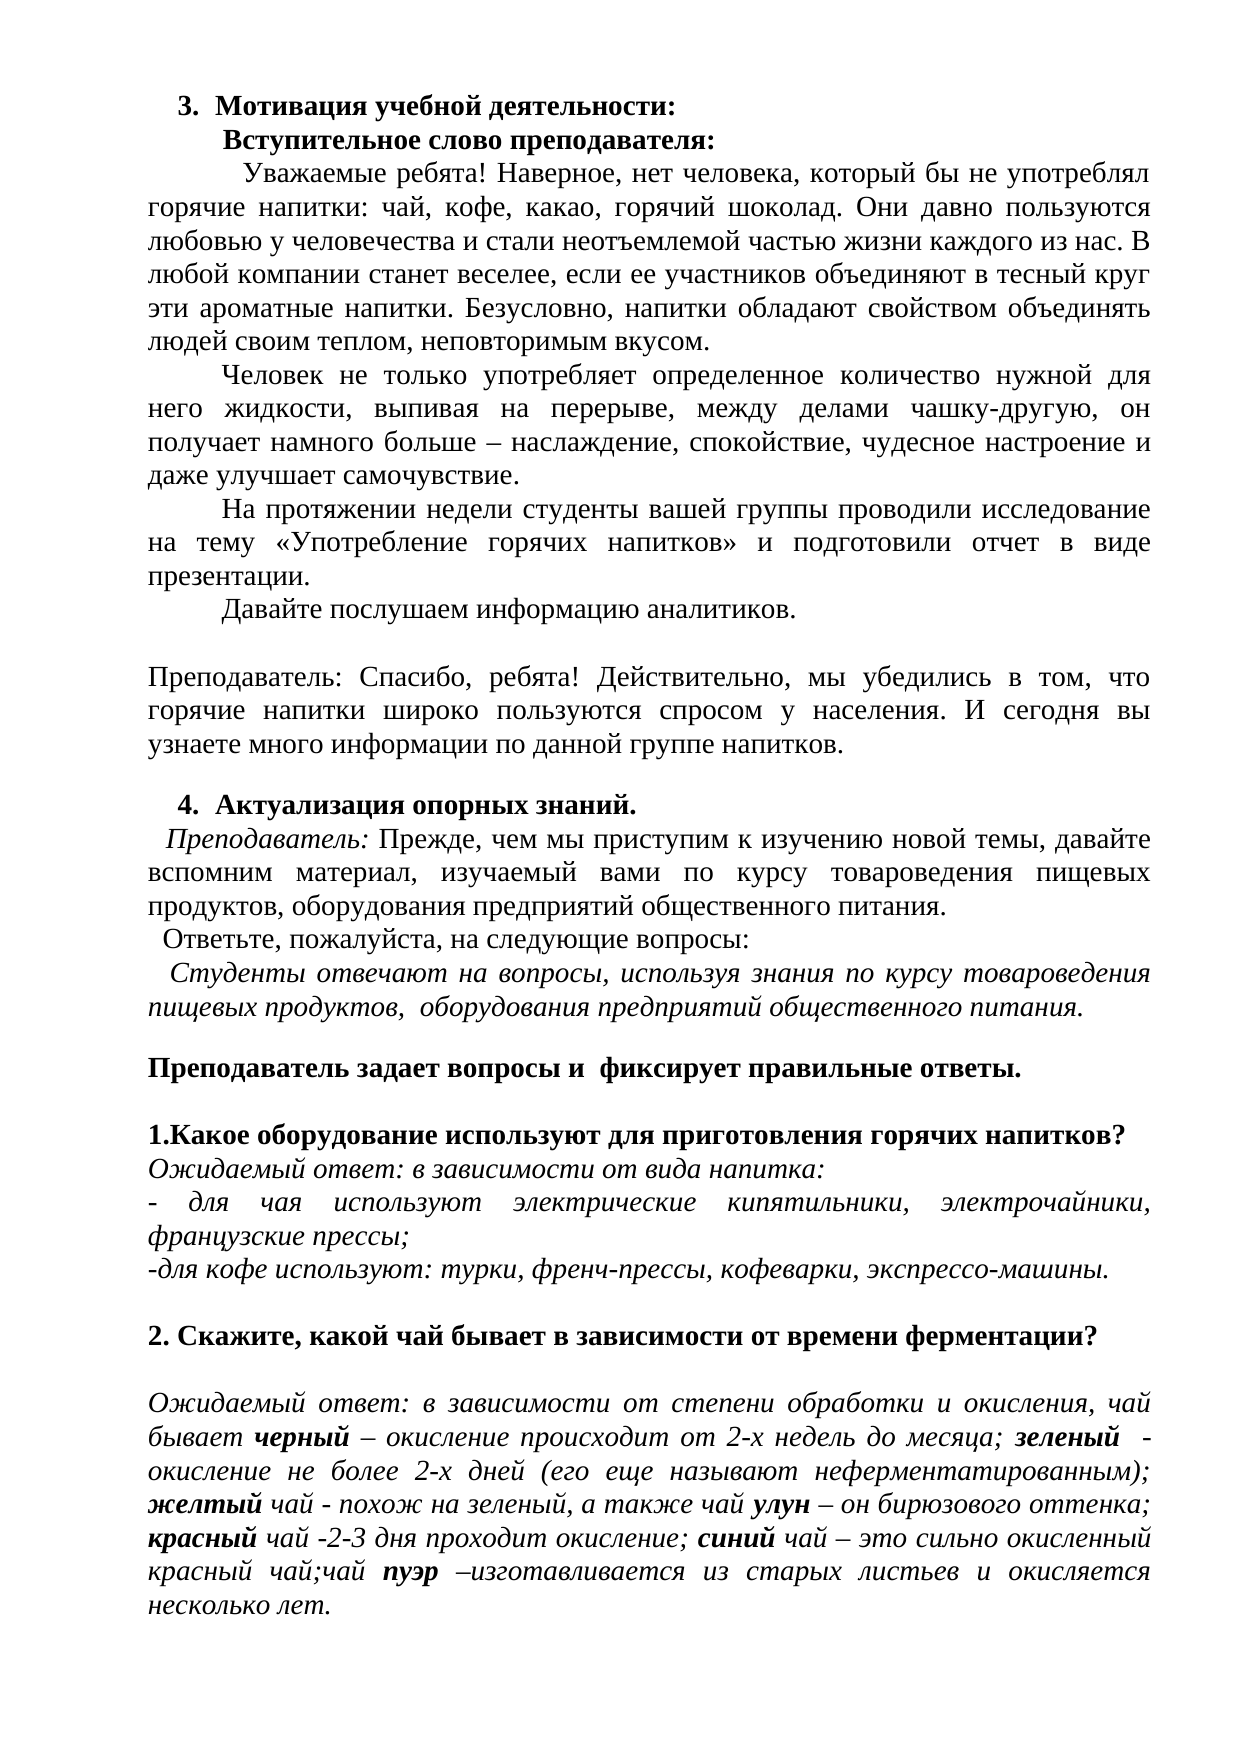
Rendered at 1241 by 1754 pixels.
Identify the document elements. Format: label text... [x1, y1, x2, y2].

text 1.Какое оборудование используют для приготовления горячих напитков? [148, 1117, 1152, 1151]
list Студенты отвечают на вопросы, используя знания по курсу товароведения пищевых продуктов, оборудования предприятий общественного питания. [148, 955, 1152, 1022]
text Преподаватель: Спасибо, ребята! Действительно, мы убедились в том, что горячие напитки широко пользуются спросом у населения. И сегодня вы узнаете много информации по данной группе напитков. [148, 659, 1152, 759]
list -для кофе используют: турки, френч-прессы, кофеварки, экспрессо-машины. [148, 1251, 1152, 1285]
list Вступительное слово преподавателя: [223, 122, 1152, 156]
list Ожидаемый ответ: в зависимости от вида напитка: [148, 1151, 1152, 1184]
text Человек не только употребляет определенное количество нужной для него жидкости, выпивая на перерыве, между делами чашку-другую, он получает намного больше – наслаждение, спокойствие, чудесное настроение и даже улучшает самочувствие. [148, 357, 1152, 491]
text 2. Скажите, какой чай бывает в зависимости от времени ферментации? [148, 1318, 1152, 1352]
text Давайте послушаем информацию аналитиков. [148, 592, 1152, 625]
text Преподаватель: Прежде, чем мы приступим к изучению новой темы, давайте вспомним материал, изучаемый вами по курсу товароведения пищевых продуктов, оборудования предприятий общественного питания. [148, 821, 1152, 922]
list Преподаватель задает вопросы и фиксирует правильные ответы. [148, 1050, 1152, 1084]
text Ожидаемый ответ: в зависимости от степени обработки и окисления, чай бывает черный – окисление происходит от 2-х недель до месяца; зеленый - окисление не более 2-х дней (его еще называют неферментатированным); желтый чай - похож на зеленый, а также чай улун – он бирюзового оттенка; красный чай -2-3 дня проходит окисление; синий чай – это сильно окисленный красный чай;чай пуэр –изготавливается из старых листьев и окисляется несколько лет. [148, 1386, 1152, 1620]
list Актуализация опорных знаний. [177, 787, 1152, 821]
text Уважаемые ребята! Наверное, нет человека, который бы не употреблял горячие напитки: чай, кофе, какао, горячий шоколад. Они давно пользуются любовью у человечества и стали неотъемлемой частью жизни каждого из нас. В любой компании станет веселее, если ее участников объединяют в тесный круг эти ароматные напитки. Безусловно, напитки обладают свойством объединять людей своим теплом, неповторимым вкусом. [148, 156, 1152, 357]
text Ответьте, пожалуйста, на следующие вопросы: [148, 922, 1152, 955]
text На протяжении недели студенты вашей группы проводили исследование на тему «Употребление горячих напитков» и подготовили отчет в виде презентации. [148, 491, 1152, 592]
list Мотивация учебной деятельности: [177, 88, 1152, 122]
list - для чая используют электрические кипятильники, электрочайники, французские прессы; [148, 1184, 1152, 1251]
